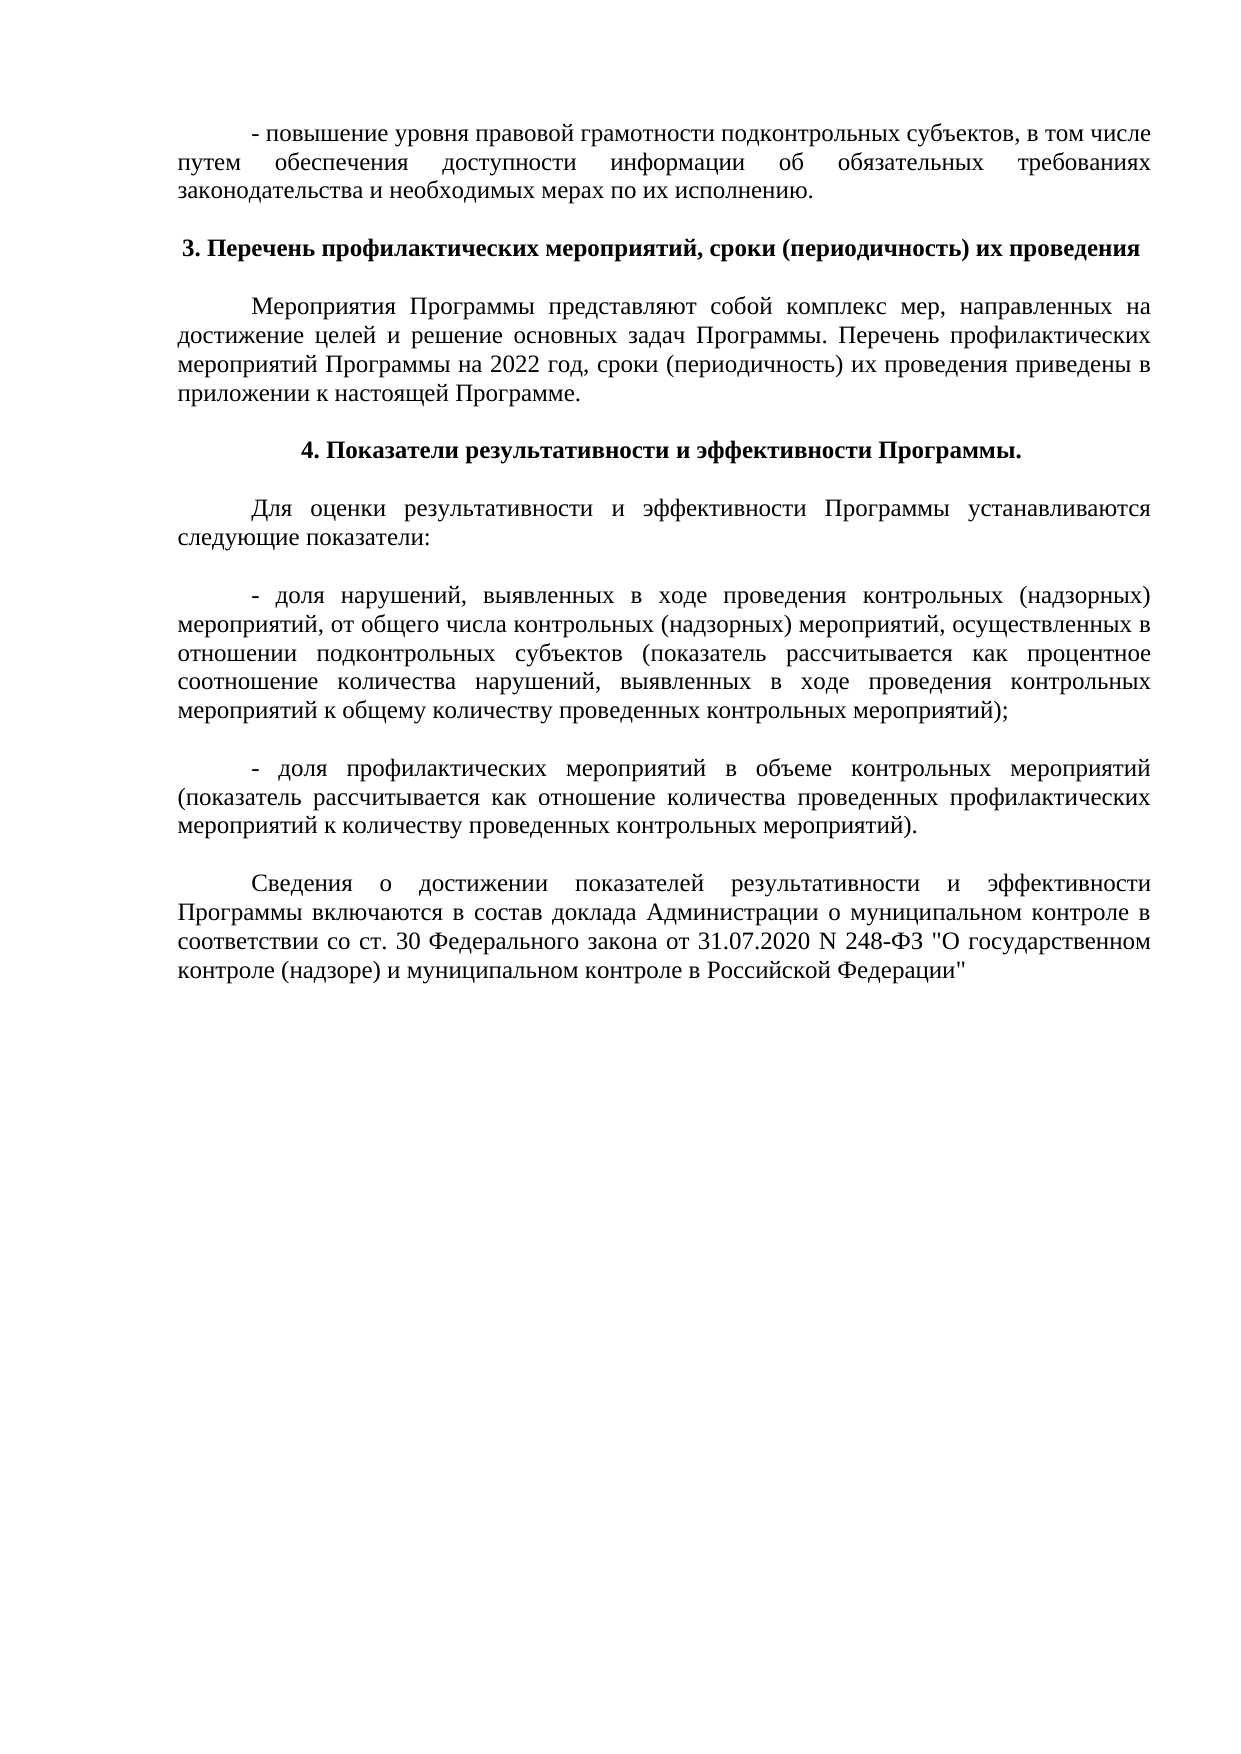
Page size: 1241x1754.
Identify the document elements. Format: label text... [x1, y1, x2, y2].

text Мероприятия Программы представляют собой комплекс мер, направленных на достижение целей и решение основных задач Программы. Перечень профилактических мероприятий Программы на 2022 год, сроки (периодичность) их проведения приведены в приложении к настоящей Программе. [177, 291, 1152, 406]
text 4. Показатели результативности и эффективности Программы. [177, 436, 1152, 464]
text Для оценки результативности и эффективности Программы устанавливаются следующие показатели: [177, 493, 1152, 551]
text - повышение уровня правовой грамотности подконтрольных субъектов, в том числе путем обеспечения доступности информации об обязательных требованиях законодательства и необходимых мерах по их исполнению. [177, 118, 1152, 204]
text 3. Перечень профилактических мероприятий, сроки (периодичность) их проведения [177, 233, 1152, 262]
text - доля нарушений, выявленных в ходе проведения контрольных (надзорных) мероприятий, от общего числа контрольных (надзорных) мероприятий, осуществленных в отношении подконтрольных субъектов (показатель рассчитывается как процентное соотношение количества нарушений, выявленных в ходе проведения контрольных мероприятий к общему количеству проведенных контрольных мероприятий); [177, 580, 1152, 724]
text - доля профилактических мероприятий в объеме контрольных мероприятий (показатель рассчитывается как отношение количества проведенных профилактических мероприятий к количеству проведенных контрольных мероприятий). [177, 753, 1152, 839]
text Сведения о достижении показателей результативности и эффективности Программы включаются в состав доклада Администрации о муниципальном контроле в соответствии со ст. 30 Федерального закона от 31.07.2020 N 248-ФЗ "О государственном контроле (надзоре) и муниципальном контроле в Российской Федерации" [177, 868, 1152, 984]
